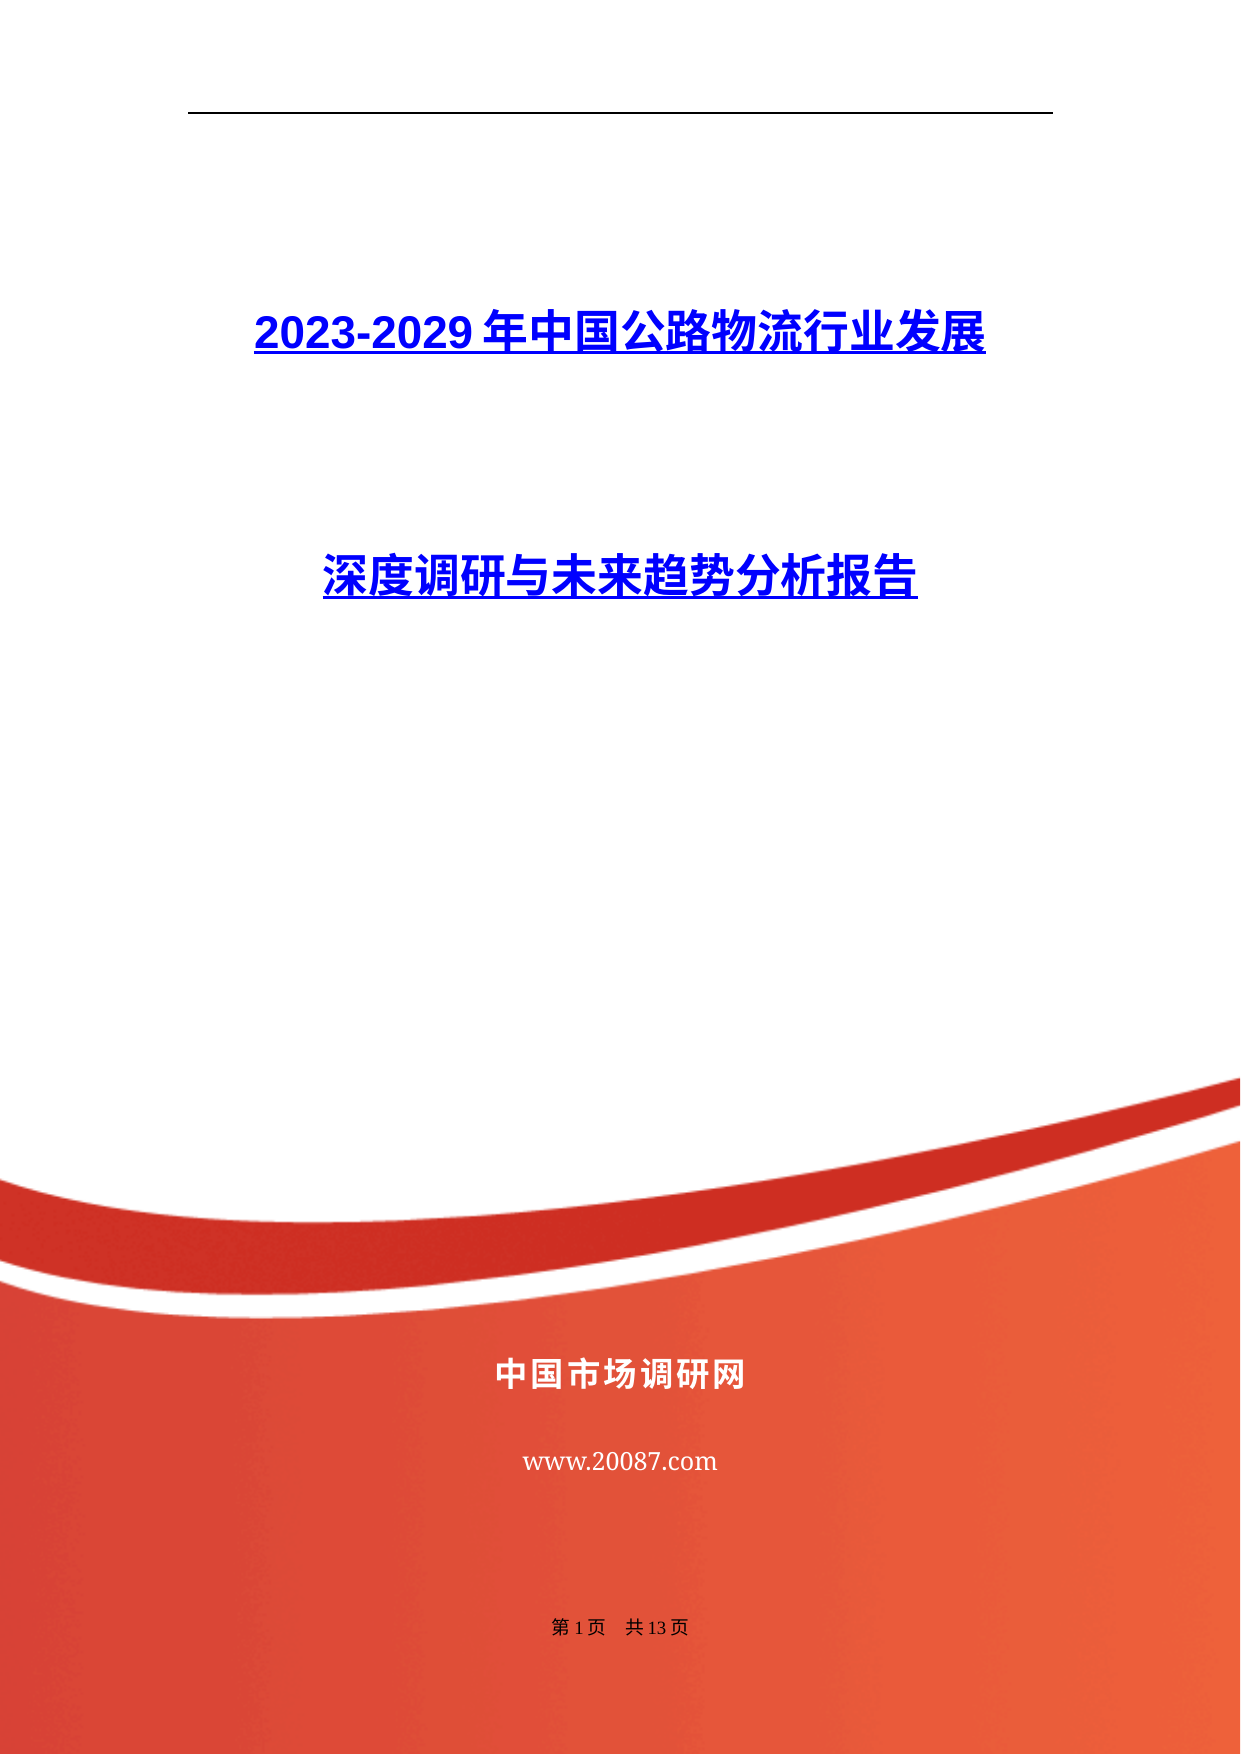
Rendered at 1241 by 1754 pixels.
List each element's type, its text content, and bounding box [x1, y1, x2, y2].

subtitle 中国市场调研网 [187, 1339, 1053, 1404]
table_header 2023-2029年中国公路物流行业发展深度调研与未来趋势分析报告 [188, 207, 1053, 773]
picture [0, 1006, 1241, 1754]
text www.20087.com [187, 1428, 1053, 1493]
